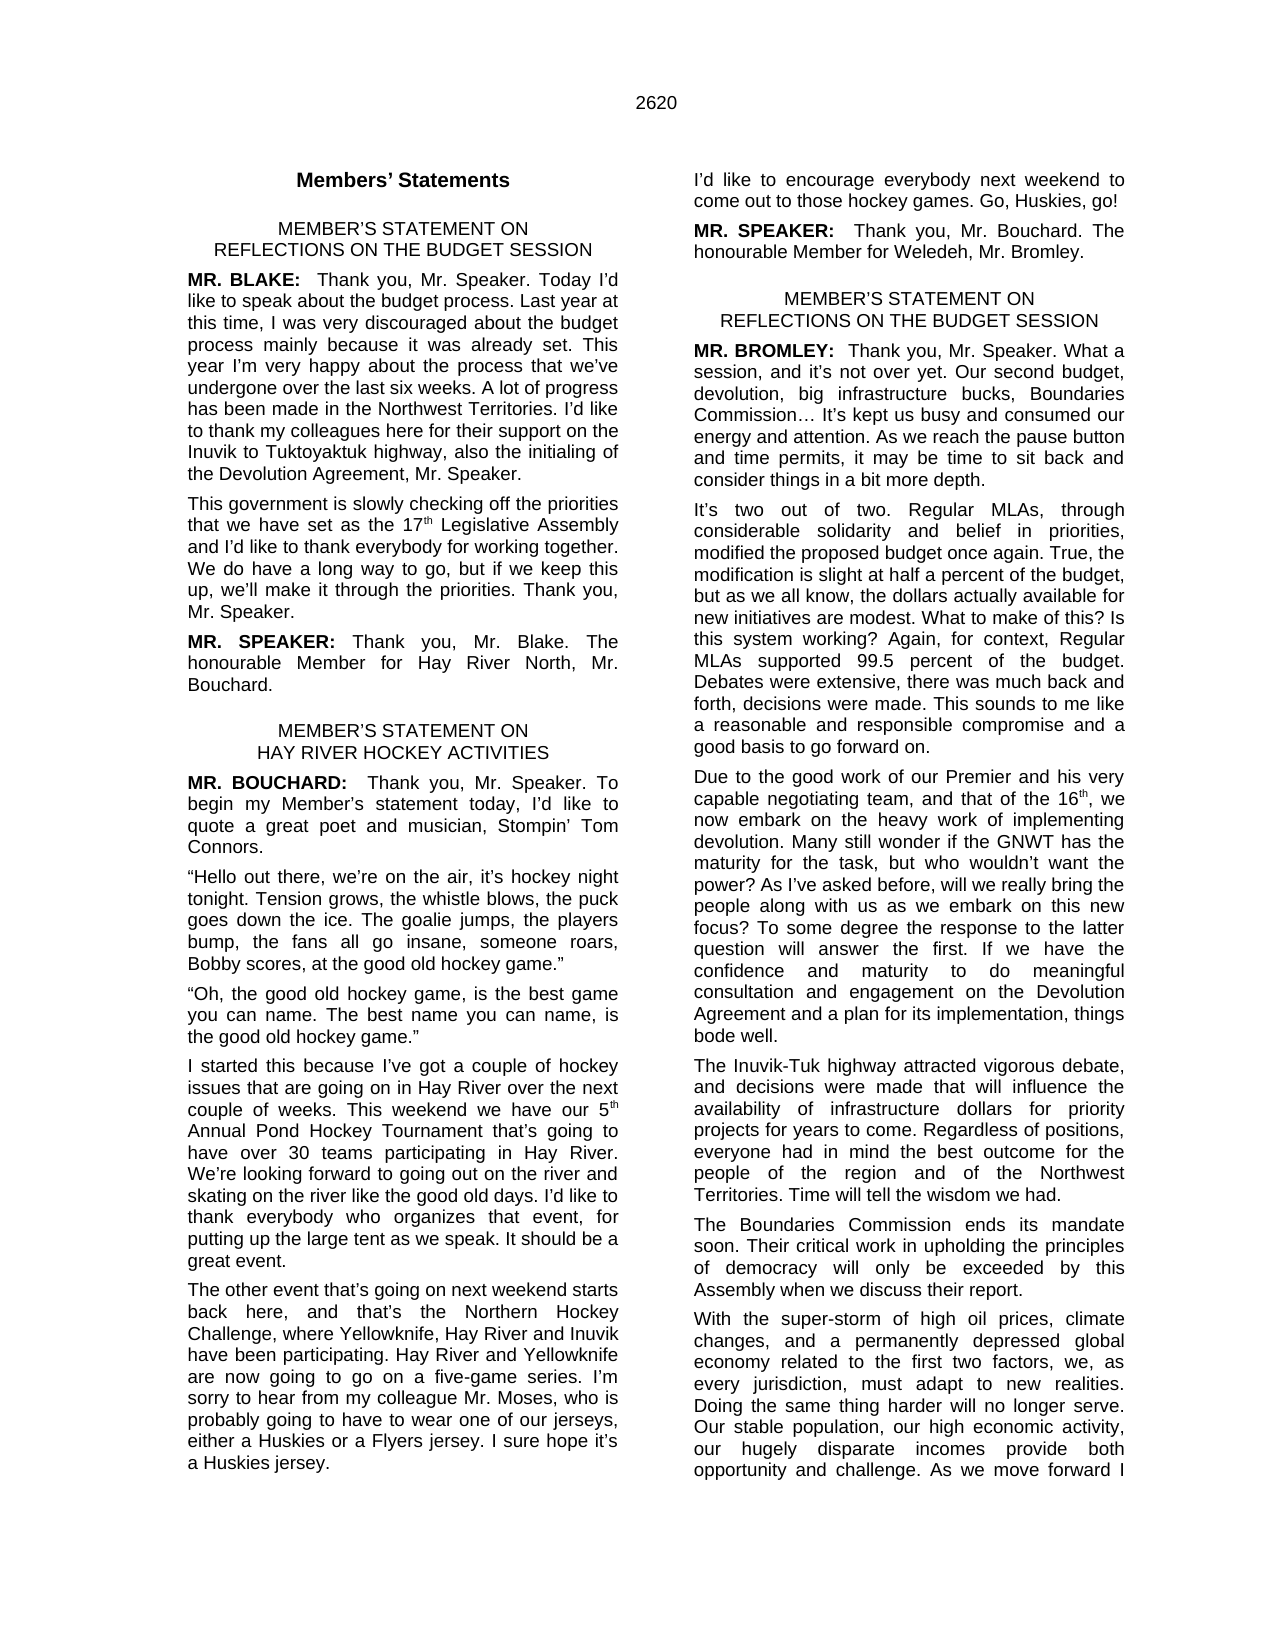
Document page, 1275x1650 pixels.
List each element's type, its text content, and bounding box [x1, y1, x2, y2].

subtitle MEMBER’S STATEMENT ON REFLECTIONS ON THE BUDGET SESSION [187, 217, 619, 260]
text The other event that’s going on next weekend starts back here, and that’s the Northern Hockey Challenge, where Yellowknife, Hay River and Inuvik have been participating. Hay River and Yellowknife are now going to go on a five-game series. I’m sorry to hear from my colleague Mr. Moses, who is probably going to have to wear one of our jerseys, either a Huskies or a Flyers jersey. I sure hope it’s a Huskies jersey. [187, 1279, 619, 1473]
text The Boundaries Commission ends its mandate soon. Their critical work in upholding the principles of democracy will only be exceeded by this Assembly when we discuss their report. [694, 1214, 1125, 1300]
subtitle MEMBER’S STATEMENT ON REFLECTIONS ON THE BUDGET SESSION [694, 288, 1125, 331]
text MR. BOUCHARD: Thank you, Mr. Speaker. To begin my Member’s statement today, I’d like to quote a great poet and musician, Stompin’ Tom Connors. [187, 772, 619, 858]
text I’d like to encourage everybody next weekend to come out to those hockey games. Go, Huskies, go! [694, 168, 1125, 211]
text Due to the good work of our Premier and his very capable negotiating team, and that of the 16th, we now embark on the heavy work of implementing devolution. Many still wonder if the GNWT has the maturity for the task, but who wouldn’t want the power? As I’ve asked before, will we really bring the people along with us as we embark on this new focus? To some degree the response to the latter question will answer the first. If we have the confidence and maturity to do meaningful consultation and engagement on the Devolution Agreement and a plan for its implementation, things bode well. [694, 766, 1125, 1046]
text “Oh, the good old hockey game, is the best game you can name. The best name you can name, is the good old hockey game.” [187, 982, 619, 1047]
text MR. BROMLEY: Thank you, Mr. Speaker. What a session, and it’s not over yet. Our second budget, devolution, big infrastructure bucks, Boundaries Commission… It’s kept us busy and consumed our energy and attention. As we reach the pause button and time permits, it may be time to sit back and consider things in a bit more depth. [694, 339, 1125, 490]
text It’s two out of two. Regular MLAs, through considerable solidarity and belief in priorities, modified the proposed budget once again. True, the modification is slight at half a percent of the budget, but as we all know, the dollars actually available for new initiatives are modest. What to make of this? Is this system working? Again, for context, Regular MLAs supported 99.5 percent of the budget. Debates were extensive, there was much back and forth, decisions were made. This sounds to me like a reasonable and responsible compromise and a good basis to go forward on. [694, 499, 1125, 757]
subtitle MEMBER’S STATEMENT ON HAY RIVER HOCKEY ACTIVITIES [187, 720, 619, 763]
text This government is slowly checking off the priorities that we have set as the 17th Legislative Assembly and I’d like to thank everybody for working together. We do have a long way to go, but if we keep this up, we’ll make it through the priorities. Thank you, Mr. Speaker. [187, 493, 619, 622]
subtitle Members’ Statements [187, 168, 619, 192]
text “Hello out there, we’re on the air, it’s hockey night tonight. Tension grows, the whistle blows, the puck goes down the ice. The goalie jumps, the players bump, the fans all go insane, someone roars, Bobby scores, at the good old hockey game.” [187, 866, 619, 974]
text I started this because I’ve got a couple of hockey issues that are going on in Hay River over the next couple of weeks. This weekend we have our 5th Annual Pond Hockey Tournament that’s going to have over 30 teams participating in Hay River. We’re looking forward to going out on the river and skating on the river like the good old days. I’d like to thank everybody who organizes that event, for putting up the large tent as we speak. It should be a great event. [187, 1055, 619, 1271]
text MR. SPEAKER: Thank you, Mr. Bouchard. The honourable Member for Weledeh, Mr. Bromley. [694, 220, 1125, 263]
text MR. BLAKE: Thank you, Mr. Speaker. Today I’d like to speak about the budget process. Last year at this time, I was very discouraged about the budget process mainly because it was already set. This year I’m very happy about the process that we’ve undergone over the last six weeks. A lot of progress has been made in the Northwest Territories. I’d like to thank my colleagues here for their support on the Inuvik to Tuktoyaktuk highway, also the initialing of the Devolution Agreement, Mr. Speaker. [187, 269, 619, 484]
text The Inuvik-Tuk highway attracted vigorous debate, and decisions were made that will influence the availability of infrastructure dollars for priority projects for years to come. Regardless of positions, everyone had in mind the best outcome for the people of the region and of the Northwest Territories. Time will tell the wisdom we had. [694, 1054, 1125, 1205]
text MR. SPEAKER: Thank you, Mr. Blake. The honourable Member for Hay River North, Mr. Bouchard. [187, 630, 619, 695]
